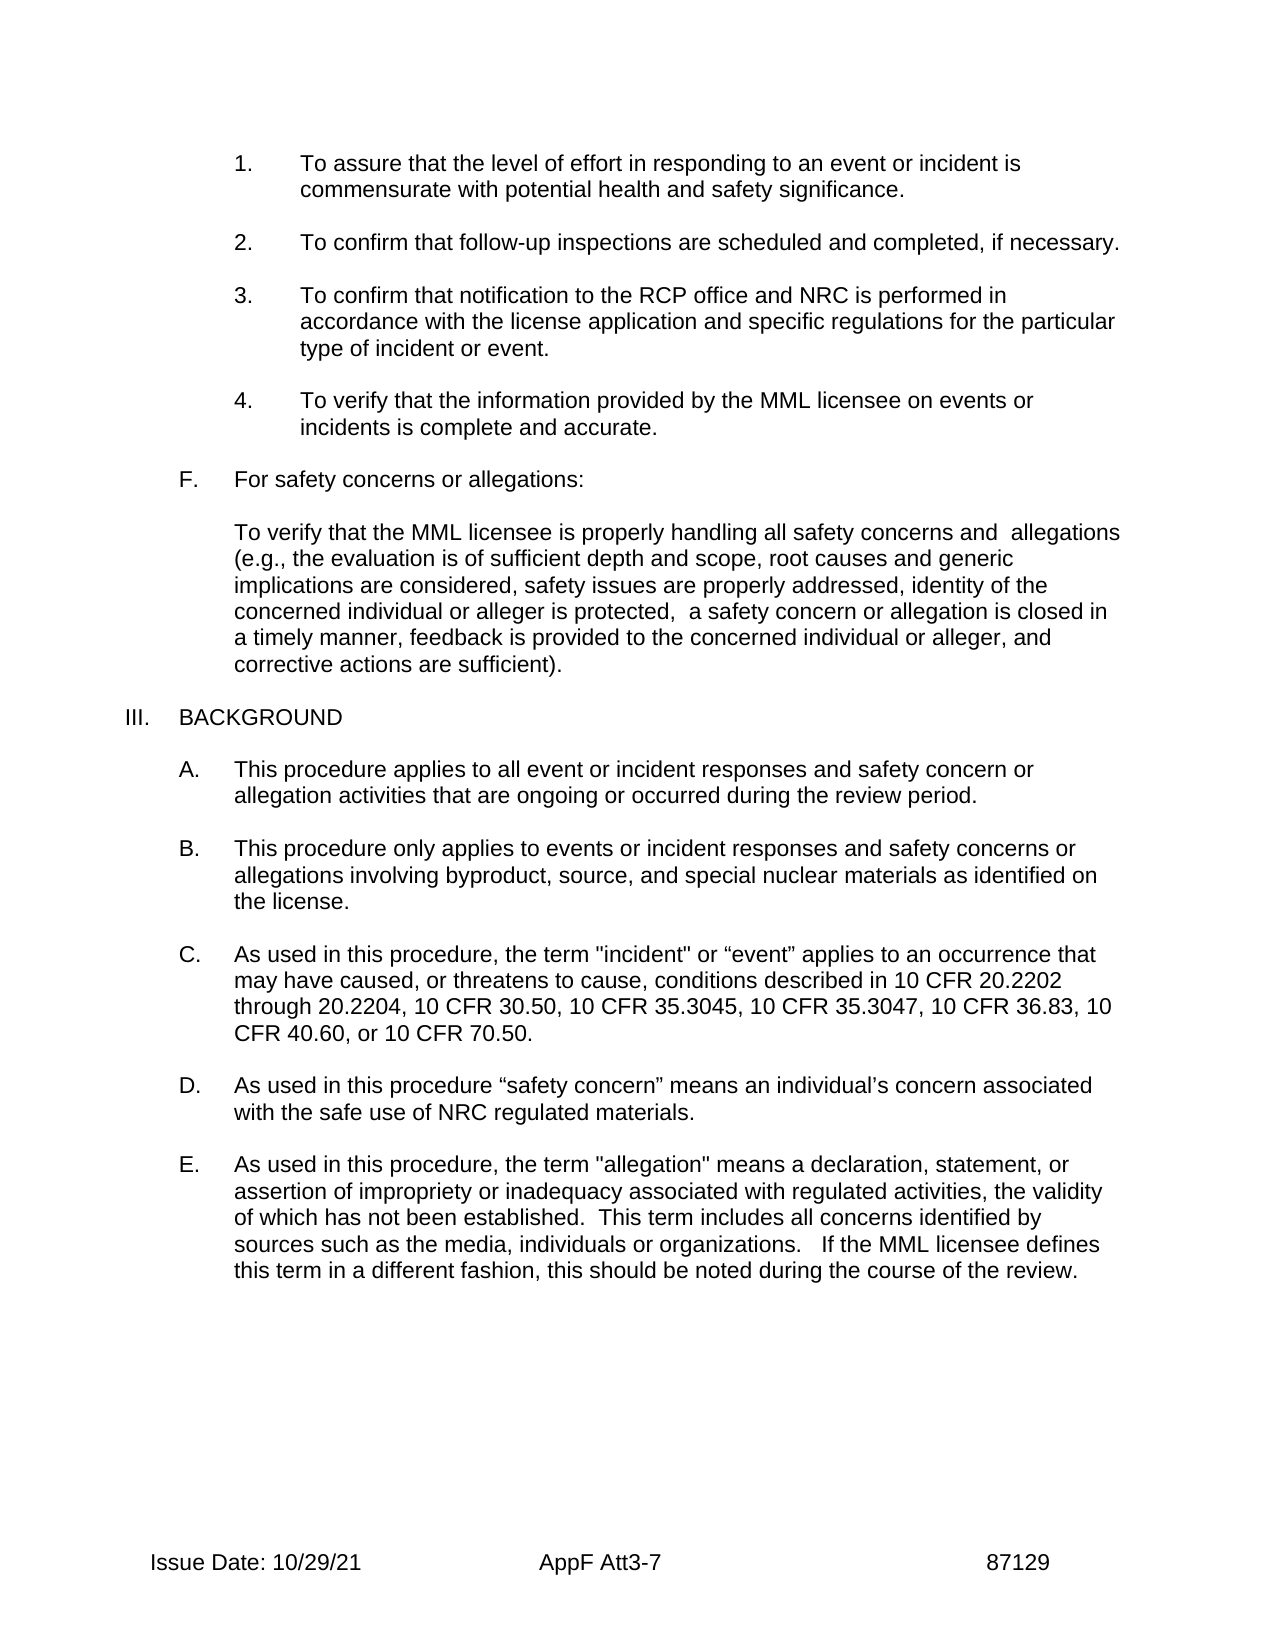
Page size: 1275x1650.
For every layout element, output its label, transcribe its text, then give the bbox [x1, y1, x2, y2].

list To verify that the information provided by the MML licensee on events or incidents is complete and accurate. [234, 387, 1125, 440]
list BACKGROUND [150, 703, 1125, 730]
list To assure that the level of effort in responding to an event or incident is commensurate with potential health and safety significance. [234, 150, 1125, 203]
text To verify that the MML licensee is properly handling all safety concerns and allegations (e.g., the evaluation is of sufficient depth and scope, root causes and generic implications are considered, safety issues are properly addressed, identity of the concerned individual or alleger is protected, a safety concern or allegation is closed in a timely manner, feedback is provided to the concerned individual or alleger, and corrective actions are sufficient). [234, 519, 1125, 677]
list This procedure only applies to events or incident responses and safety concerns or allegations involving byproduct, source, and special nuclear materials as identified on the license. [178, 835, 1125, 914]
list To confirm that follow-up inspections are scheduled and completed, if necessary. [234, 229, 1125, 255]
list As used in this procedure “safety concern” means an individual’s concern associated with the safe use of NRC regulated materials. [178, 1072, 1125, 1125]
list To confirm that notification to the RCP office and NRC is performed in accordance with the license application and specific regulations for the particular type of incident or event. [234, 282, 1125, 361]
list For safety concerns or allegations: [178, 466, 1125, 493]
list As used in this procedure, the term "allegation" means a declaration, statement, or assertion of impropriety or inadequacy associated with regulated activities, the validity of which has not been established. This term includes all concerns identified by sources such as the media, individuals or organizations. If the MML licensee defines this term in a different fashion, this should be noted during the course of the review. [178, 1151, 1125, 1283]
list As used in this procedure, the term "incident" or “event” applies to an occurrence that may have caused, or threatens to cause, conditions described in 10 CFR 20.2202 through 20.2204, 10 CFR 30.50, 10 CFR 35.3045, 10 CFR 35.3047, 10 CFR 36.83, 10 CFR 40.60, or 10 CFR 70.50. [178, 941, 1125, 1046]
list This procedure applies to all event or incident responses and safety concern or allegation activities that are ongoing or occurred during the review period. [178, 756, 1125, 809]
